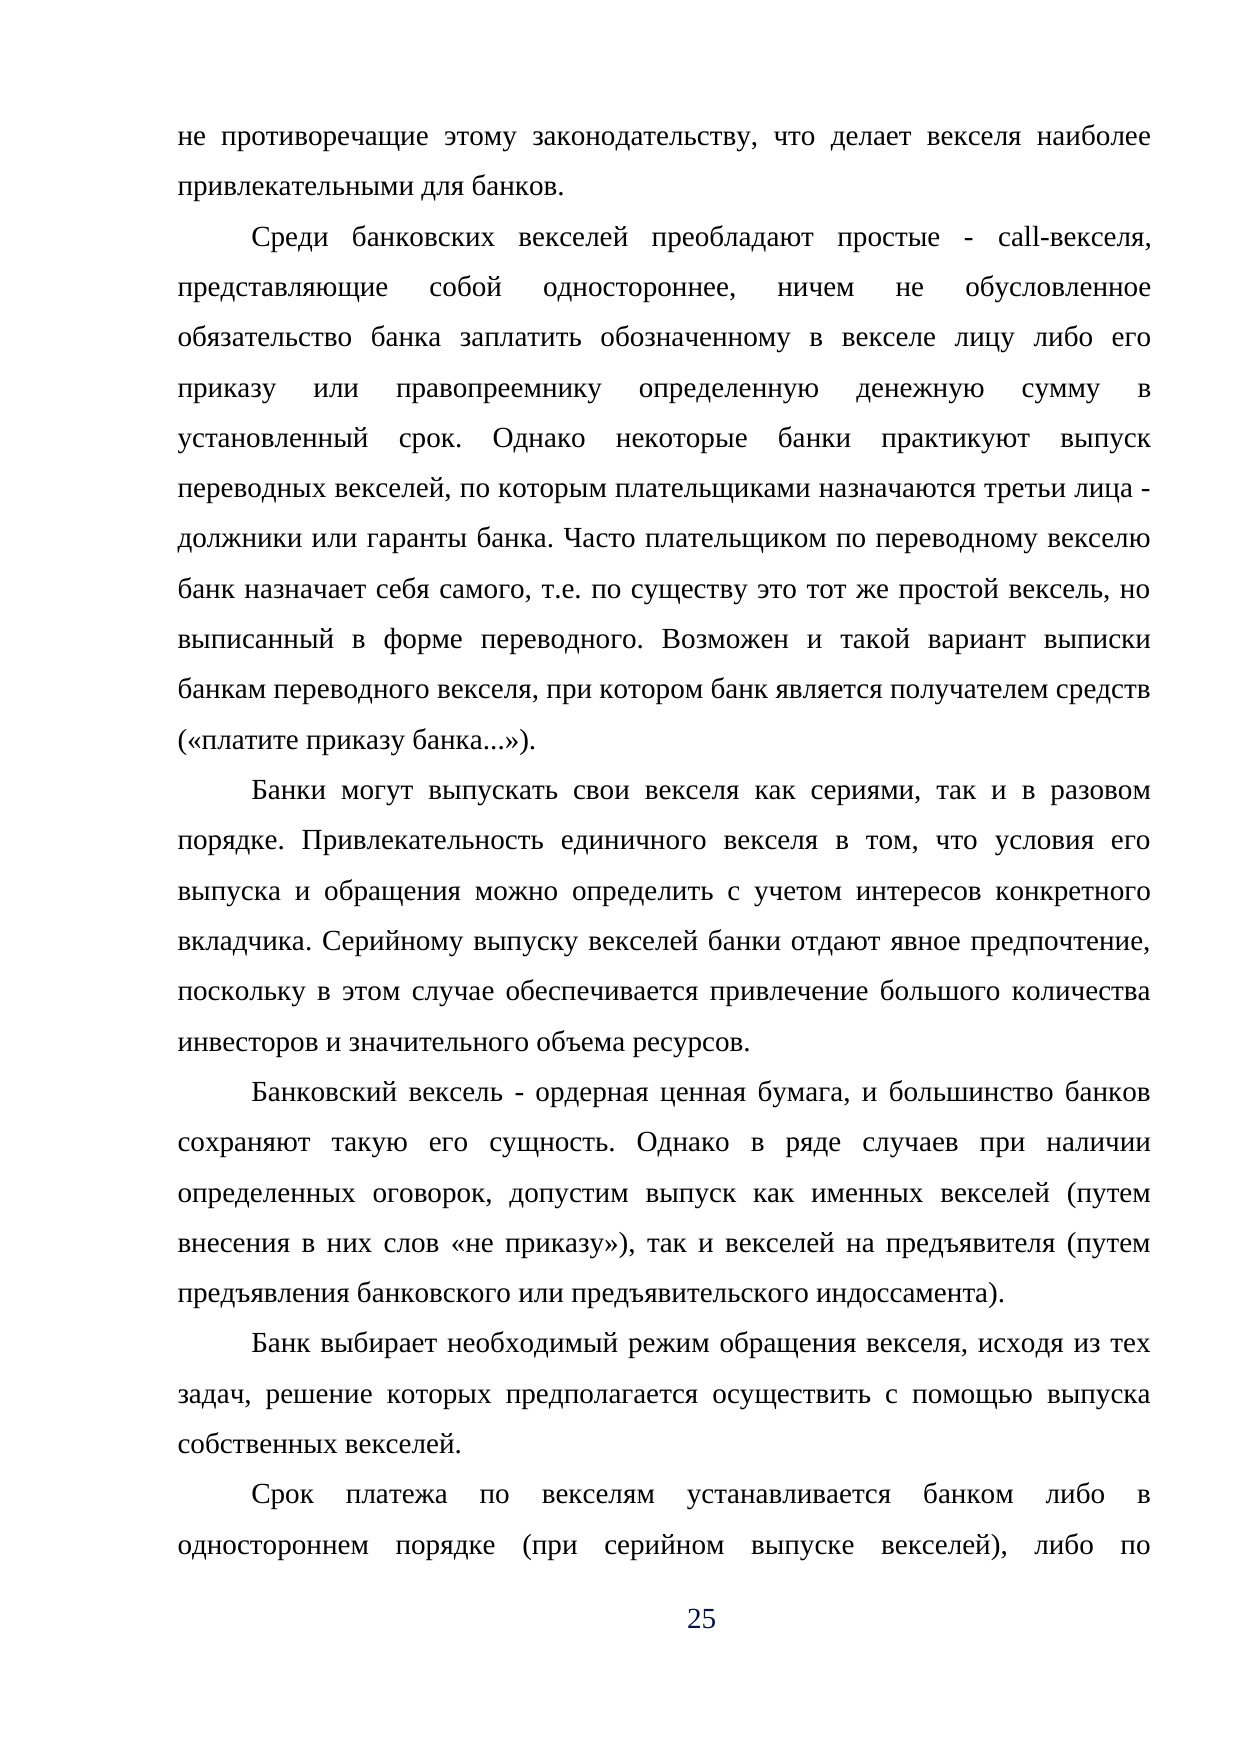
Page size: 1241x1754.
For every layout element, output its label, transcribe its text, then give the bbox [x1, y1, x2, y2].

text Банки могут выпускать свои векселя как сериями, так и в разовом порядке. Привлекательность единичного векселя в том, что условия его выпуска и обращения можно определить с учетом интересов конкретного вкладчика. Серийному выпуску векселей банки отдают явное предпочтение, поскольку в этом случае обеспечивается привлечение большого количества инвесторов и значительного объема ресурсов. [177, 772, 1152, 1057]
text Банковский вексель - ордерная ценная бумага, и большинство банков сохраняют такую его сущность. Однако в ряде случаев при наличии определенных оговорок, допустим выпуск как именных векселей (путем внесения в них слов «не приказу»), так и векселей на предъявителя (путем предъявления банковского или предъявительского индоссамента). [177, 1074, 1152, 1309]
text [177, 118, 1152, 202]
text Банк выбирает необходимый режим обращения векселя, исходя из тех задач, решение которых предполагается осуществить с помощью выпуска собственных векселей. [177, 1326, 1152, 1460]
text Среди банковских векселей преобладают простые - call-векселя, представляющие собой одностороннее, ничем не обусловленное обязательство банка заплатить обозначенному в векселе лицу либо его приказу или правопреемнику определенную денежную сумму в установленный срок. Однако некоторые банки практикуют выпуск переводных векселей, по которым плательщиками назначаются третьи лица - должники или гаранты банка. Часто плательщиком по переводному векселю банк назначает себя самого, т.е. по существу это тот же простой вексель, но выписанный в форме переводного. Возможен и такой вариант выписки банкам переводного векселя, при котором банк является получателем средств («платите приказу банка...»). [177, 219, 1152, 755]
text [177, 1477, 1152, 1560]
